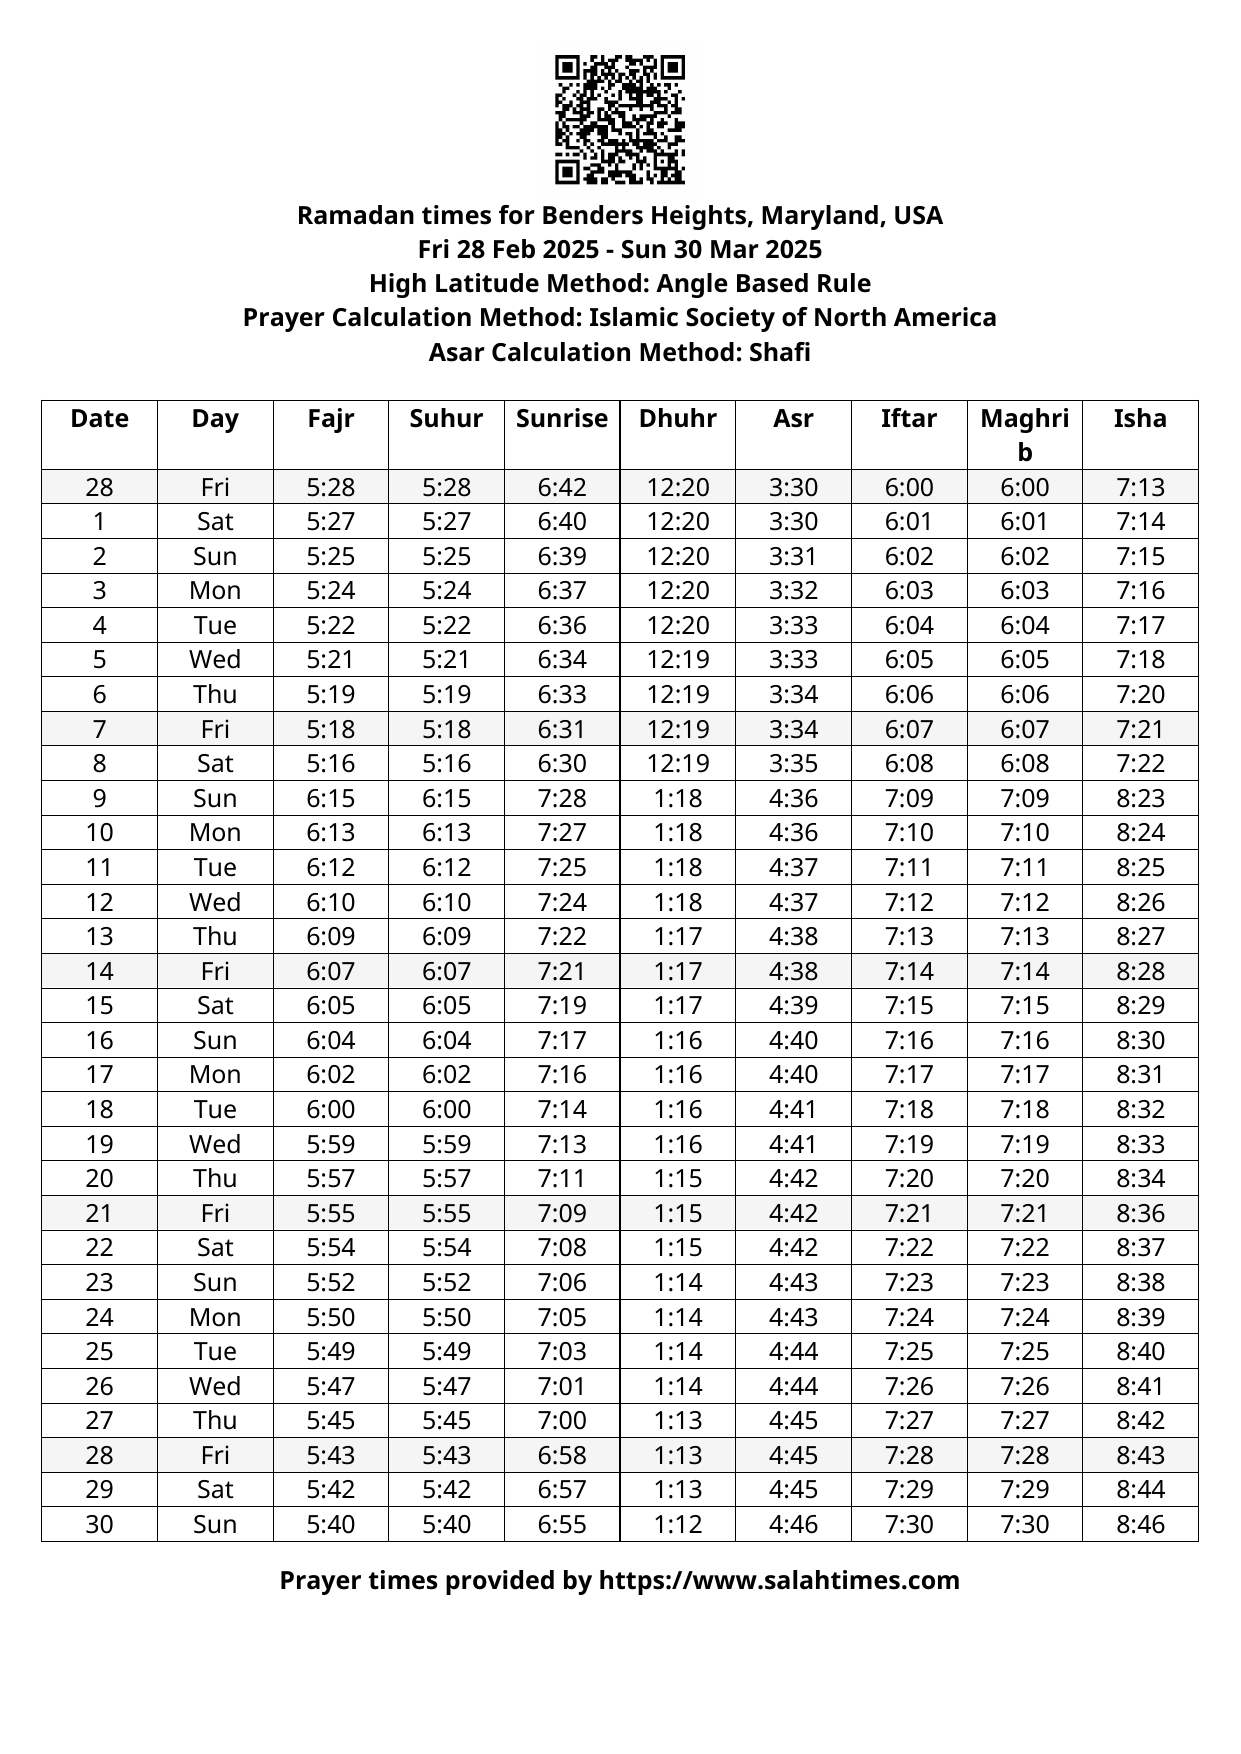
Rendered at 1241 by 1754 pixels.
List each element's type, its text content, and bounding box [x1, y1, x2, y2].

table_cell 1:18 [621, 816, 735, 849]
table_cell 1:14 [621, 1369, 735, 1402]
table_cell 6:02 [274, 1058, 388, 1091]
table_cell 12:19 [621, 677, 735, 711]
table_cell 4:40 [736, 1058, 851, 1091]
table_cell 23 [42, 1265, 157, 1299]
table_cell 1:15 [621, 1231, 735, 1264]
table_cell 29 [42, 1473, 157, 1506]
table_cell 4:37 [736, 885, 851, 918]
table_cell 5:59 [389, 1127, 504, 1160]
table_cell 1:14 [621, 1300, 735, 1333]
table_cell 12:20 [621, 470, 735, 503]
table_cell 4:45 [736, 1404, 851, 1437]
table_cell 7:30 [852, 1507, 967, 1541]
table_cell 6:36 [505, 608, 619, 642]
table_cell 12:19 [621, 746, 735, 780]
table_cell 7:26 [852, 1369, 967, 1402]
table_cell 5:52 [389, 1265, 504, 1299]
table_cell 6:39 [505, 539, 619, 572]
table_cell Sun [158, 781, 273, 814]
table_cell 7:13 [852, 919, 967, 953]
table_cell 6:08 [852, 746, 967, 780]
table_cell Tue [158, 1092, 273, 1126]
table_cell 7:27 [968, 1404, 1082, 1437]
table_cell 6:58 [505, 1438, 619, 1472]
table_cell 6:13 [274, 816, 388, 849]
table_cell 4:43 [736, 1265, 851, 1299]
table_cell 5:22 [274, 608, 388, 642]
table_cell 4:41 [736, 1092, 851, 1126]
table_cell 8:41 [1083, 1369, 1198, 1402]
table_cell 3:35 [736, 746, 851, 780]
table_cell 7:03 [505, 1334, 619, 1368]
table_cell 1:18 [621, 885, 735, 918]
table_cell 7:11 [968, 850, 1082, 884]
table_header Fajr [274, 401, 388, 469]
table_cell 5:24 [389, 574, 504, 607]
table_cell 5 [42, 643, 157, 676]
table_cell 8:40 [1083, 1334, 1198, 1368]
table_cell 7:21 [505, 954, 619, 987]
table_cell 4:42 [736, 1231, 851, 1264]
table_cell 8 [42, 746, 157, 780]
table_cell 6:34 [505, 643, 619, 676]
table_cell 5:22 [389, 608, 504, 642]
table_cell Fri [158, 470, 273, 503]
table_cell 3 [42, 574, 157, 607]
table_cell 2 [42, 539, 157, 572]
table_cell 1:14 [621, 1265, 735, 1299]
table_cell 7:24 [505, 885, 619, 918]
table_header Date [42, 401, 157, 469]
table_cell 5:43 [389, 1438, 504, 1472]
table_cell 7:17 [968, 1058, 1082, 1091]
table_cell 6:10 [389, 885, 504, 918]
text High Latitude Method: Angle Based Rule [42, 266, 1198, 300]
table_cell 5:19 [389, 677, 504, 711]
table_cell Tue [158, 608, 273, 642]
table_cell 26 [42, 1369, 157, 1402]
table_cell 3:33 [736, 643, 851, 676]
table_cell 1:17 [621, 919, 735, 953]
table_cell 1:17 [621, 954, 735, 987]
table_cell 7:01 [505, 1369, 619, 1402]
table_cell 24 [42, 1300, 157, 1333]
table_cell 28 [42, 470, 157, 503]
table_cell 7:16 [968, 1023, 1082, 1057]
table_cell Sun [158, 539, 273, 572]
table_cell 7:22 [1083, 746, 1198, 780]
table_cell 6:04 [852, 608, 967, 642]
table_cell 7:17 [505, 1023, 619, 1057]
table_cell 6:05 [389, 989, 504, 1022]
table_cell 6:07 [968, 712, 1082, 745]
table_cell 7:18 [968, 1092, 1082, 1126]
table_cell 4:46 [736, 1507, 851, 1541]
table_cell 7:28 [505, 781, 619, 814]
table_cell 3:34 [736, 677, 851, 711]
table_cell 6:03 [968, 574, 1082, 607]
table_cell 5:25 [274, 539, 388, 572]
table_cell 4:40 [736, 1023, 851, 1057]
table_cell 5:16 [274, 746, 388, 780]
table_cell 5:57 [389, 1161, 504, 1195]
table_cell Thu [158, 1161, 273, 1195]
table_cell Wed [158, 1369, 273, 1402]
table_cell 6:01 [852, 504, 967, 538]
table_header Asr [736, 401, 851, 469]
table_cell 7:14 [1083, 504, 1198, 538]
table_cell 7:05 [505, 1300, 619, 1333]
text Ramadan times for Benders Heights, Maryland, USA [42, 198, 1198, 232]
table_cell 1:16 [621, 1127, 735, 1160]
table_cell 1:18 [621, 781, 735, 814]
table_cell 1:16 [621, 1092, 735, 1126]
table_cell 7:25 [852, 1334, 967, 1368]
table_cell 6:00 [968, 470, 1082, 503]
table_cell 7:25 [505, 850, 619, 884]
table_cell 3:30 [736, 470, 851, 503]
table_cell 5:42 [274, 1473, 388, 1506]
table_cell 6:01 [968, 504, 1082, 538]
table_cell 6:02 [389, 1058, 504, 1091]
text Prayer Calculation Method: Islamic Society of North America [42, 300, 1198, 334]
table_cell 6:02 [968, 539, 1082, 572]
table_cell 7:26 [968, 1369, 1082, 1402]
table_cell 3:32 [736, 574, 851, 607]
table_cell 5:21 [274, 643, 388, 676]
table_cell 5:49 [389, 1334, 504, 1368]
table_cell 5:25 [389, 539, 504, 572]
table_cell Sat [158, 1473, 273, 1506]
table_cell 7:21 [852, 1196, 967, 1229]
table_cell 7:15 [968, 989, 1082, 1022]
table_cell 10 [42, 816, 157, 849]
table_cell 12 [42, 885, 157, 918]
table_cell 6:13 [389, 816, 504, 849]
table_cell Mon [158, 1300, 273, 1333]
table_cell 7:23 [968, 1265, 1082, 1299]
table_cell Sun [158, 1023, 273, 1057]
table_cell Fri [158, 1438, 273, 1472]
table_cell 1 [42, 504, 157, 538]
table_cell 4:44 [736, 1334, 851, 1368]
table_cell 3:30 [736, 504, 851, 538]
table_cell 4:38 [736, 919, 851, 953]
table_cell 7:28 [968, 1438, 1082, 1472]
table_cell 7:17 [852, 1058, 967, 1091]
table_cell 7:09 [852, 781, 967, 814]
table_cell 22 [42, 1231, 157, 1264]
table_cell 6:42 [505, 470, 619, 503]
table_cell 4:42 [736, 1196, 851, 1229]
table_cell 1:12 [621, 1507, 735, 1541]
table_cell 7:15 [852, 989, 967, 1022]
table_cell 5:21 [389, 643, 504, 676]
table_cell 4:41 [736, 1127, 851, 1160]
table_cell 6:33 [505, 677, 619, 711]
table_cell 6:04 [968, 608, 1082, 642]
table_cell 1:16 [621, 1023, 735, 1057]
table_cell 7:24 [852, 1300, 967, 1333]
table_cell 7:18 [852, 1092, 967, 1126]
table_cell 7:24 [968, 1300, 1082, 1333]
table_cell Fri [158, 1196, 273, 1229]
table_cell 6:05 [274, 989, 388, 1022]
table_cell 8:32 [1083, 1092, 1198, 1126]
table_cell 5:52 [274, 1265, 388, 1299]
table_cell 12:19 [621, 712, 735, 745]
table_cell 8:37 [1083, 1231, 1198, 1264]
table_cell 6:09 [389, 919, 504, 953]
table_cell Thu [158, 919, 273, 953]
table_cell 5:40 [274, 1507, 388, 1541]
table_cell 1:16 [621, 1058, 735, 1091]
table_cell Thu [158, 1404, 273, 1437]
text Fri 28 Feb 2025 - Sun 30 Mar 2025 [42, 232, 1198, 266]
table_cell 5:54 [274, 1231, 388, 1264]
table_cell 6:12 [274, 850, 388, 884]
table_cell 8:26 [1083, 885, 1198, 918]
table_cell 7:28 [852, 1438, 967, 1472]
table_header Dhuhr [621, 401, 735, 469]
table_cell 5:49 [274, 1334, 388, 1368]
table_cell 7:25 [968, 1334, 1082, 1368]
table_cell 3:33 [736, 608, 851, 642]
table_cell 5:43 [274, 1438, 388, 1472]
table_cell 7:27 [505, 816, 619, 849]
table_cell 5:27 [274, 504, 388, 538]
table_cell 8:39 [1083, 1300, 1198, 1333]
table_cell 4:44 [736, 1369, 851, 1402]
table_cell Thu [158, 677, 273, 711]
table_cell 11 [42, 850, 157, 884]
table_cell Wed [158, 885, 273, 918]
table_cell Mon [158, 1058, 273, 1091]
table_cell 8:46 [1083, 1507, 1198, 1541]
table_cell 1:14 [621, 1334, 735, 1368]
picture [542, 41, 699, 198]
table_cell 5:18 [389, 712, 504, 745]
table_cell 6:31 [505, 712, 619, 745]
table_cell 7:10 [968, 816, 1082, 849]
table_cell 8:23 [1083, 781, 1198, 814]
table_cell 7:20 [1083, 677, 1198, 711]
table_cell 6:07 [389, 954, 504, 987]
table_cell 6 [42, 677, 157, 711]
table_cell 8:43 [1083, 1438, 1198, 1472]
table_cell 12:20 [621, 539, 735, 572]
table_header Iftar [852, 401, 967, 469]
table_cell 6:02 [852, 539, 967, 572]
table_cell 8:29 [1083, 989, 1198, 1022]
table_cell 7:12 [852, 885, 967, 918]
table_cell 8:36 [1083, 1196, 1198, 1229]
table_cell 7:06 [505, 1265, 619, 1299]
table_cell Wed [158, 643, 273, 676]
table_cell 12:19 [621, 643, 735, 676]
table_cell 5:47 [274, 1369, 388, 1402]
table_cell Sun [158, 1265, 273, 1299]
table_cell Sat [158, 746, 273, 780]
table_cell 1:18 [621, 850, 735, 884]
table_cell 8:34 [1083, 1161, 1198, 1195]
table_cell 6:55 [505, 1507, 619, 1541]
table_cell 5:27 [389, 504, 504, 538]
table_cell 5:28 [389, 470, 504, 503]
table_cell 6:07 [852, 712, 967, 745]
table_cell 7:22 [505, 919, 619, 953]
table_cell 7:11 [852, 850, 967, 884]
table_cell 7:09 [968, 781, 1082, 814]
table_cell 6:06 [968, 677, 1082, 711]
table_cell 5:28 [274, 470, 388, 503]
table_cell 7:13 [1083, 470, 1198, 503]
table_cell 27 [42, 1404, 157, 1437]
table_cell 5:40 [389, 1507, 504, 1541]
table_cell 7:16 [1083, 574, 1198, 607]
table_cell 5:18 [274, 712, 388, 745]
table_cell 6:15 [274, 781, 388, 814]
table_cell 1:15 [621, 1196, 735, 1229]
table_cell 7:14 [968, 954, 1082, 987]
table_cell 5:54 [389, 1231, 504, 1264]
table_cell 5:55 [274, 1196, 388, 1229]
table_cell 6:37 [505, 574, 619, 607]
table_cell Mon [158, 816, 273, 849]
table_cell 7:17 [1083, 608, 1198, 642]
table_cell 7:19 [505, 989, 619, 1022]
table_cell 7:27 [852, 1404, 967, 1437]
table_cell 8:24 [1083, 816, 1198, 849]
table_cell 3:34 [736, 712, 851, 745]
table_cell Fri [158, 712, 273, 745]
table_cell 3:31 [736, 539, 851, 572]
table_cell 7:00 [505, 1404, 619, 1437]
table_cell 8:25 [1083, 850, 1198, 884]
table_cell 5:55 [389, 1196, 504, 1229]
table_cell 7:10 [852, 816, 967, 849]
table_cell 7:13 [968, 919, 1082, 953]
table_cell 7:14 [852, 954, 967, 987]
table_cell 4:36 [736, 781, 851, 814]
table_cell 5:42 [389, 1473, 504, 1506]
table_cell 25 [42, 1334, 157, 1368]
table_cell 7:16 [852, 1023, 967, 1057]
table_cell 16 [42, 1023, 157, 1057]
table_cell 6:00 [389, 1092, 504, 1126]
table_cell 13 [42, 919, 157, 953]
table_cell 12:20 [621, 574, 735, 607]
table_cell 6:04 [389, 1023, 504, 1057]
table_cell 12:20 [621, 608, 735, 642]
table_cell Fri [158, 954, 273, 987]
table_cell 7:22 [968, 1231, 1082, 1264]
table_cell 6:03 [852, 574, 967, 607]
table_cell 6:15 [389, 781, 504, 814]
table_cell 6:06 [852, 677, 967, 711]
table_cell 8:30 [1083, 1023, 1198, 1057]
table_cell 4:42 [736, 1161, 851, 1195]
table_cell 8:42 [1083, 1404, 1198, 1437]
table_cell 4:43 [736, 1300, 851, 1333]
table_cell 17 [42, 1058, 157, 1091]
table_cell 7:19 [968, 1127, 1082, 1160]
table_cell 5:47 [389, 1369, 504, 1402]
table_cell 15 [42, 989, 157, 1022]
table_cell 4 [42, 608, 157, 642]
table_cell 6:40 [505, 504, 619, 538]
table_cell 5:57 [274, 1161, 388, 1195]
table_cell 7:23 [852, 1265, 967, 1299]
table_cell Tue [158, 850, 273, 884]
table_cell 5:59 [274, 1127, 388, 1160]
table_cell 30 [42, 1507, 157, 1541]
table_cell 5:16 [389, 746, 504, 780]
table_cell 4:38 [736, 954, 851, 987]
table_cell 6:04 [274, 1023, 388, 1057]
table_cell 7:20 [852, 1161, 967, 1195]
table_cell 9 [42, 781, 157, 814]
table_cell Sat [158, 1231, 273, 1264]
table_cell 6:05 [852, 643, 967, 676]
table_cell 4:36 [736, 816, 851, 849]
table_cell 5:19 [274, 677, 388, 711]
table_cell 6:05 [968, 643, 1082, 676]
table_cell 7:22 [852, 1231, 967, 1264]
table_cell Tue [158, 1334, 273, 1368]
table_cell 1:13 [621, 1404, 735, 1437]
table_cell 7:30 [968, 1507, 1082, 1541]
table_cell 7:12 [968, 885, 1082, 918]
table_cell 7:21 [1083, 712, 1198, 745]
table_cell 1:15 [621, 1161, 735, 1195]
table_cell 1:13 [621, 1473, 735, 1506]
table_cell Sat [158, 989, 273, 1022]
table_header Maghrib [968, 401, 1082, 469]
table_cell 7:11 [505, 1161, 619, 1195]
table_cell Sun [158, 1507, 273, 1541]
table_cell 19 [42, 1127, 157, 1160]
table_cell 5:45 [274, 1404, 388, 1437]
table_header Isha [1083, 401, 1198, 469]
table_cell 7:08 [505, 1231, 619, 1264]
table_cell 5:50 [389, 1300, 504, 1333]
table_cell 4:45 [736, 1473, 851, 1506]
table_cell Wed [158, 1127, 273, 1160]
table_cell 1:13 [621, 1438, 735, 1472]
table_cell 6:10 [274, 885, 388, 918]
table_cell 7 [42, 712, 157, 745]
table_cell 20 [42, 1161, 157, 1195]
table_cell 4:39 [736, 989, 851, 1022]
table_cell 8:28 [1083, 954, 1198, 987]
table_cell 14 [42, 954, 157, 987]
table_cell 7:09 [505, 1196, 619, 1229]
table_header Suhur [389, 401, 504, 469]
table_cell 7:21 [968, 1196, 1082, 1229]
table_cell 5:50 [274, 1300, 388, 1333]
table_cell 28 [42, 1438, 157, 1472]
table_header Sunrise [505, 401, 619, 469]
table_cell 7:13 [505, 1127, 619, 1160]
text Asar Calculation Method: Shafi [42, 334, 1198, 368]
table_cell 7:29 [968, 1473, 1082, 1506]
table_cell 6:00 [852, 470, 967, 503]
table_cell 8:38 [1083, 1265, 1198, 1299]
table_cell 6:07 [274, 954, 388, 987]
table_cell 12:20 [621, 504, 735, 538]
table_cell 21 [42, 1196, 157, 1229]
table_cell 7:16 [505, 1058, 619, 1091]
table_cell 6:30 [505, 746, 619, 780]
text Prayer times provided by https://www.salahtimes.com [42, 1563, 1198, 1597]
table_cell 7:20 [968, 1161, 1082, 1195]
table_cell 7:15 [1083, 539, 1198, 572]
table_cell 7:18 [1083, 643, 1198, 676]
table_header Day [158, 401, 273, 469]
table_cell 6:57 [505, 1473, 619, 1506]
table_cell 8:31 [1083, 1058, 1198, 1091]
table_cell 5:45 [389, 1404, 504, 1437]
table_cell 8:27 [1083, 919, 1198, 953]
table_cell 8:44 [1083, 1473, 1198, 1506]
table_cell 7:14 [505, 1092, 619, 1126]
table_cell 6:00 [274, 1092, 388, 1126]
table_cell 6:09 [274, 919, 388, 953]
table_cell 4:45 [736, 1438, 851, 1472]
table_cell 8:33 [1083, 1127, 1198, 1160]
table_cell 7:29 [852, 1473, 967, 1506]
table_cell 6:08 [968, 746, 1082, 780]
table_cell 1:17 [621, 989, 735, 1022]
table_cell Sat [158, 504, 273, 538]
table_cell 5:24 [274, 574, 388, 607]
table_cell 18 [42, 1092, 157, 1126]
table_cell 7:19 [852, 1127, 967, 1160]
table_cell Mon [158, 574, 273, 607]
table_cell 4:37 [736, 850, 851, 884]
table_cell 6:12 [389, 850, 504, 884]
